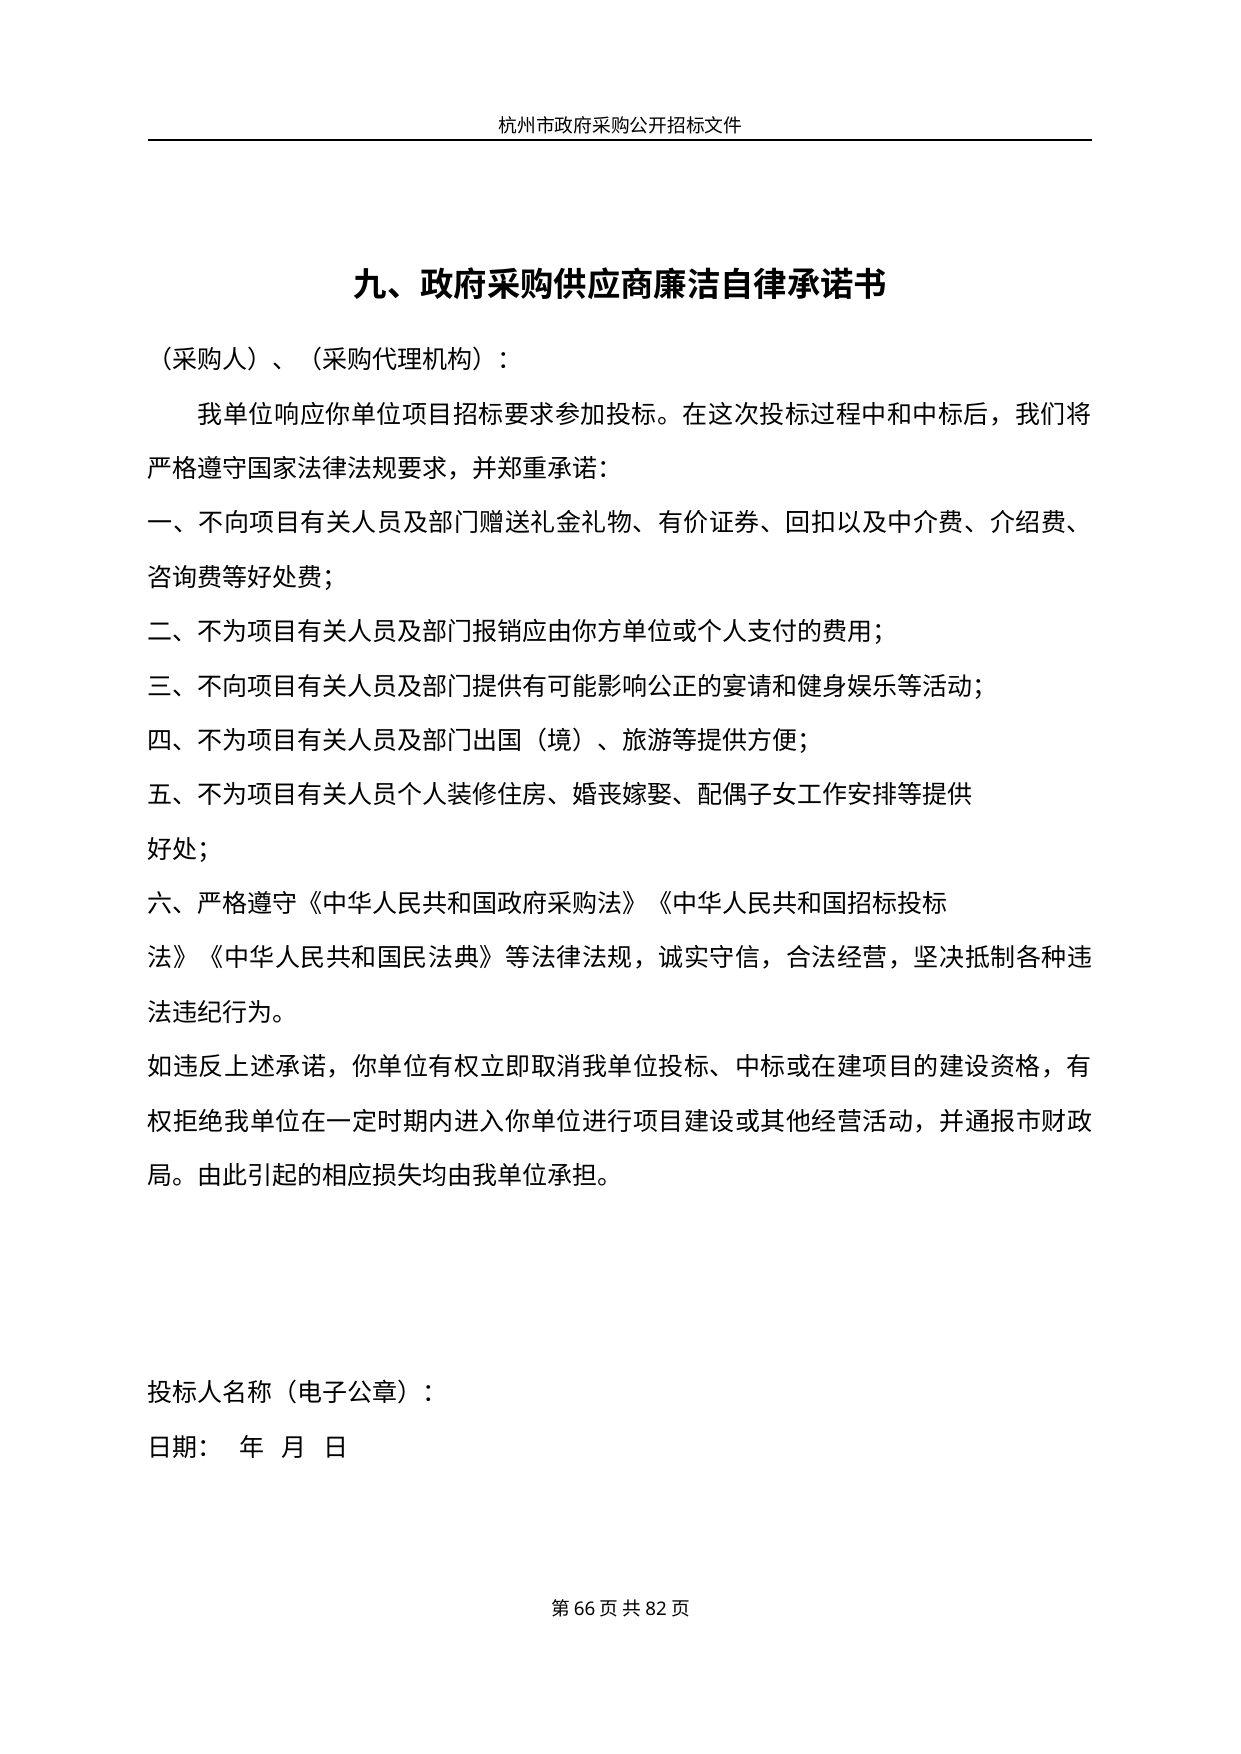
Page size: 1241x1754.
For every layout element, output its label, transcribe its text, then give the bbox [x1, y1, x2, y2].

text 五、不为项目有关人员个人装修住房、婚丧嫁娶、配偶子女工作安排等提供 [148, 775, 1092, 811]
text 九、政府采购供应商廉洁自律承诺书 [148, 257, 1092, 306]
text 如违反上述承诺，你单位有权立即取消我单位投标、中标或在建项目的建设资格，有权拒绝我单位在一定时期内进入你单位进行项目建设或其他经营活动，并通报市财政局。由此引起的相应损失均由我单位承担。 [148, 1047, 1092, 1192]
text 法》《中华人民共和国民法典》等法律法规，诚实守信，合法经营，坚决抵制各种违法违纪行为。 [148, 938, 1092, 1028]
text （采购人）、（采购代理机构）： [148, 340, 1092, 376]
text 六、严格遵守《中华人民共和国政府采购法》《中华人民共和国招标投标 [148, 883, 1092, 920]
text 四、不为项目有关人员及部门出国（境）、旅游等提供方便； [148, 720, 1092, 757]
text 日期： 年 月 日 [148, 1427, 1092, 1463]
text 三、不向项目有关人员及部门提供有可能影响公正的宴请和健身娱乐等活动； [148, 666, 1092, 702]
text 我单位响应你单位项目招标要求参加投标。在这次投标过程中和中标后，我们将严格遵守国家法律法规要求，并郑重承诺： [148, 394, 1092, 485]
text 一、不向项目有关人员及部门赠送礼金礼物、有价证券、回扣以及中介费、介绍费、咨询费等好处费； [148, 503, 1092, 593]
text 好处； [148, 829, 1092, 865]
text 投标人名称（电子公章）： [148, 1373, 1092, 1409]
text 二、不为项目有关人员及部门报销应由你方单位或个人支付的费用； [148, 612, 1092, 648]
